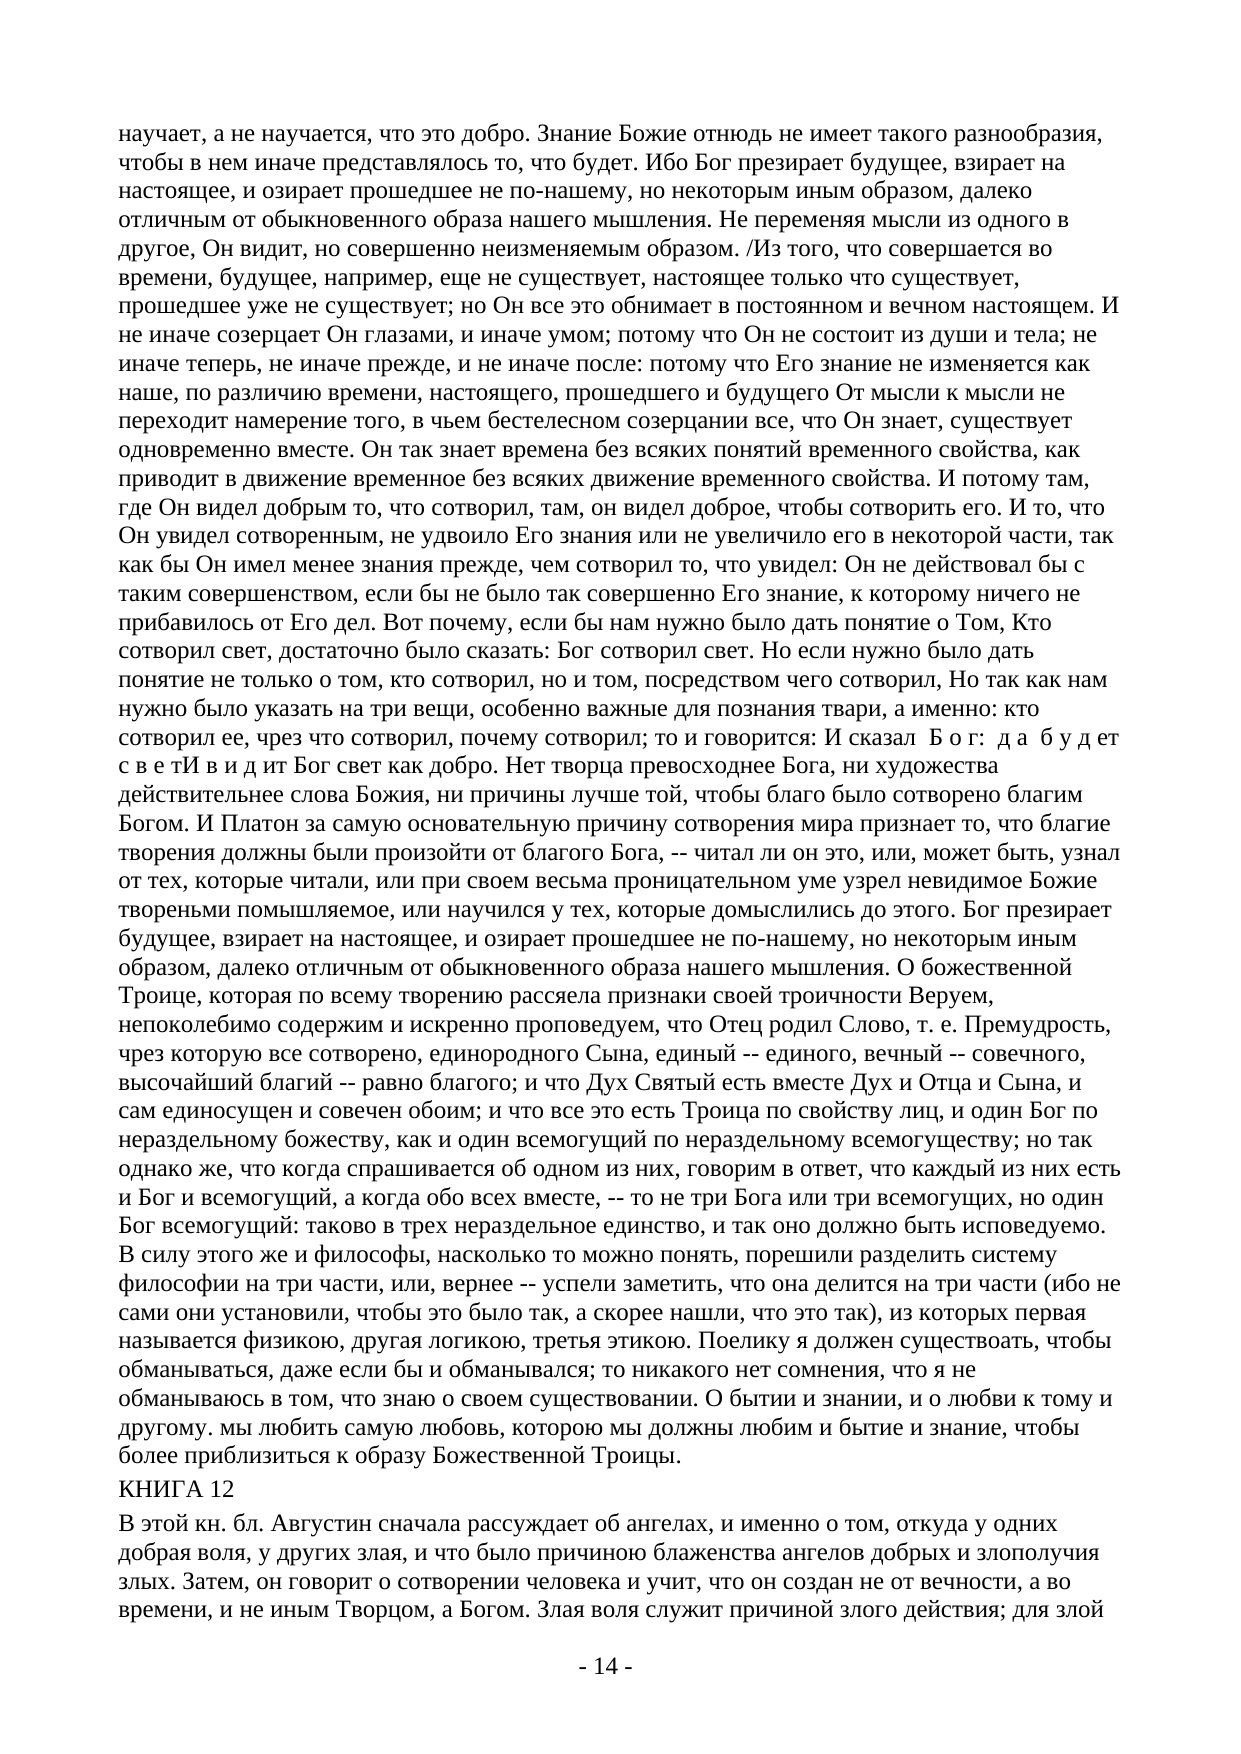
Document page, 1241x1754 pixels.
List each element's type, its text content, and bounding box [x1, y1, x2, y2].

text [118, 118, 1122, 1469]
text КНИГА 12 [118, 1474, 1122, 1503]
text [118, 1508, 1122, 1623]
